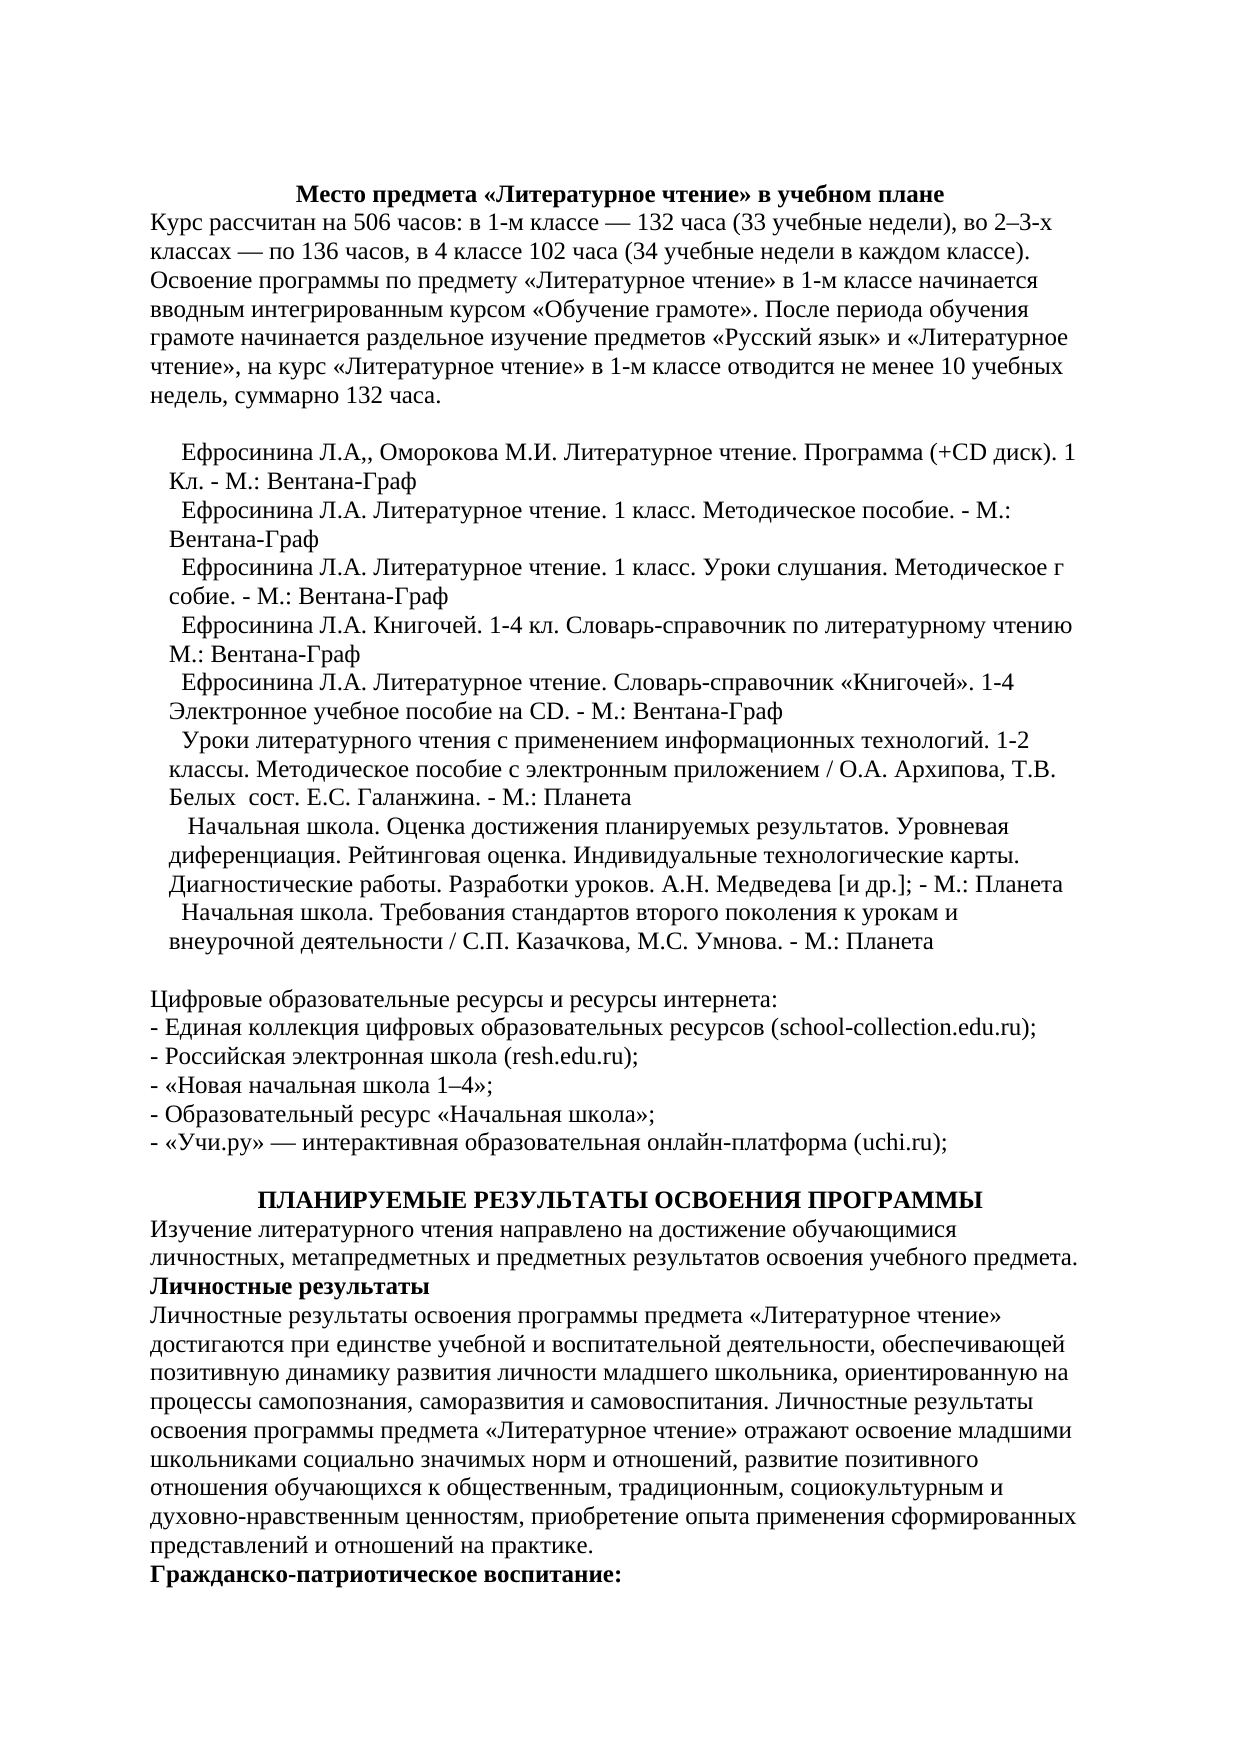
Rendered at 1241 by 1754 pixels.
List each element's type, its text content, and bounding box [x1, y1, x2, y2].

text - Образовательный ресурс «Начальная школа»; [150, 1099, 1071, 1127]
text Уроки литературного чтения с применением информационных технологий. 1-2 классы. Методическое пособие с электронным приложением / О.А. Архипова, Т.В. Белых сост. Е.С. Галанжина. - М.: Планета [169, 725, 1086, 811]
text Начальная школа. Требования стандартов второго поколения к урокам и внеурочной деятельности / С.П. Казачкова, М.С. Умнова. - М.: Планета [169, 897, 1086, 955]
text - «Учи.ру» — интерактивная образовательная онлайн-платформа (uchi.ru); [150, 1127, 1071, 1156]
text Ефросинина Л.А. Литературное чтение. 1 класс. Уроки слушания. Методическое г собие. - М.: Вентана-Граф [169, 552, 1086, 610]
text Личностные результаты [150, 1271, 1090, 1300]
text - «Новая начальная школа 1–4»; [150, 1070, 1071, 1099]
text Освоение программы по предмету «Литературное чтение» в 1-м классе начинается вводным интегрированным курсом «Обучение грамоте». После периода обучения грамоте начинается раздельное изучение предметов «Русский язык» и «Литературное чтение», на курс «Литературное чтение» в 1-м классе отводится не менее 10 учебных недель, суммарно 132 часа. [150, 265, 1090, 409]
text - Российская электронная школа (resh.edu.ru); [150, 1041, 1071, 1070]
text Ефросинина Л.А. Литературное чтение. 1 класс. Методическое пособие. - М.: Вентана-Граф [169, 495, 1086, 552]
text ПЛАНИРУЕМЫЕ РЕЗУЛЬТАТЫ ОСВОЕНИЯ ПРОГРАММЫ [150, 1185, 1090, 1214]
text Цифровые образовательные ресурсы и ресурсы интернета: [150, 984, 1090, 1012]
text Изучение литературного чтения направлено на достижение обучающимися личностных, метапредметных и предметных результатов освоения учебного предмета. [150, 1214, 1090, 1271]
text Личностные результаты освоения программы предмета «Литературное чтение» достигаются при единстве учебной и воспитательной деятельности, обеспечивающей позитивную динамику развития личности младшего школьника, ориентированную на процессы самопознания, саморазвития и самовоспитания. Личностные результаты освоения программы предмета «Литературное чтение» отражают освоение младшими школьниками социально значимых норм и отношений, развитие позитивного отношения обучающихся к общественным, традиционным, социокультурным и духовно-нравственным ценностям, приобретение опыта применения сформированных представлений и отношений на практике. [150, 1300, 1090, 1559]
text Курс рассчитан на 506 часов: в 1-м классе — 132 часа (33 учебные недели), во 2–3-х классах — по 136 часов, в 4 классе 102 часа (34 учебные недели в каждом классе). [150, 207, 1090, 265]
text Начальная школа. Оценка достижения планируемых результатов. Уровневая диференциация. Рейтинговая оценка. Индивидуальные технологические карты. Диагностические работы. Разработки уроков. А.Н. Медведева [и др.]; - М.: Планета [169, 811, 1086, 897]
text Гражданско-патриотическое воспитание: [150, 1559, 1090, 1587]
text - Единая коллекция цифровых образовательных ресурсов (school-collection.edu.ru); [150, 1012, 1071, 1041]
text Ефросинина Л.А,, Оморокова М.И. Литературное чтение. Программа (+СD диск). 1 Кл. - М.: Вентана-Граф [169, 437, 1086, 495]
text Место предмета «Литературное чтение» в учебном плане [150, 179, 1090, 207]
text Ефросинина Л.А. Книгочей. 1-4 кл. Словарь-справочник по литературному чтению М.: Вентана-Граф [169, 610, 1086, 667]
text Ефросинина Л.А. Литературное чтение. Словарь-справочник «Книгочей». 1-4 Электронное учебное пособие на CD. - М.: Вентана-Граф [169, 667, 1086, 725]
